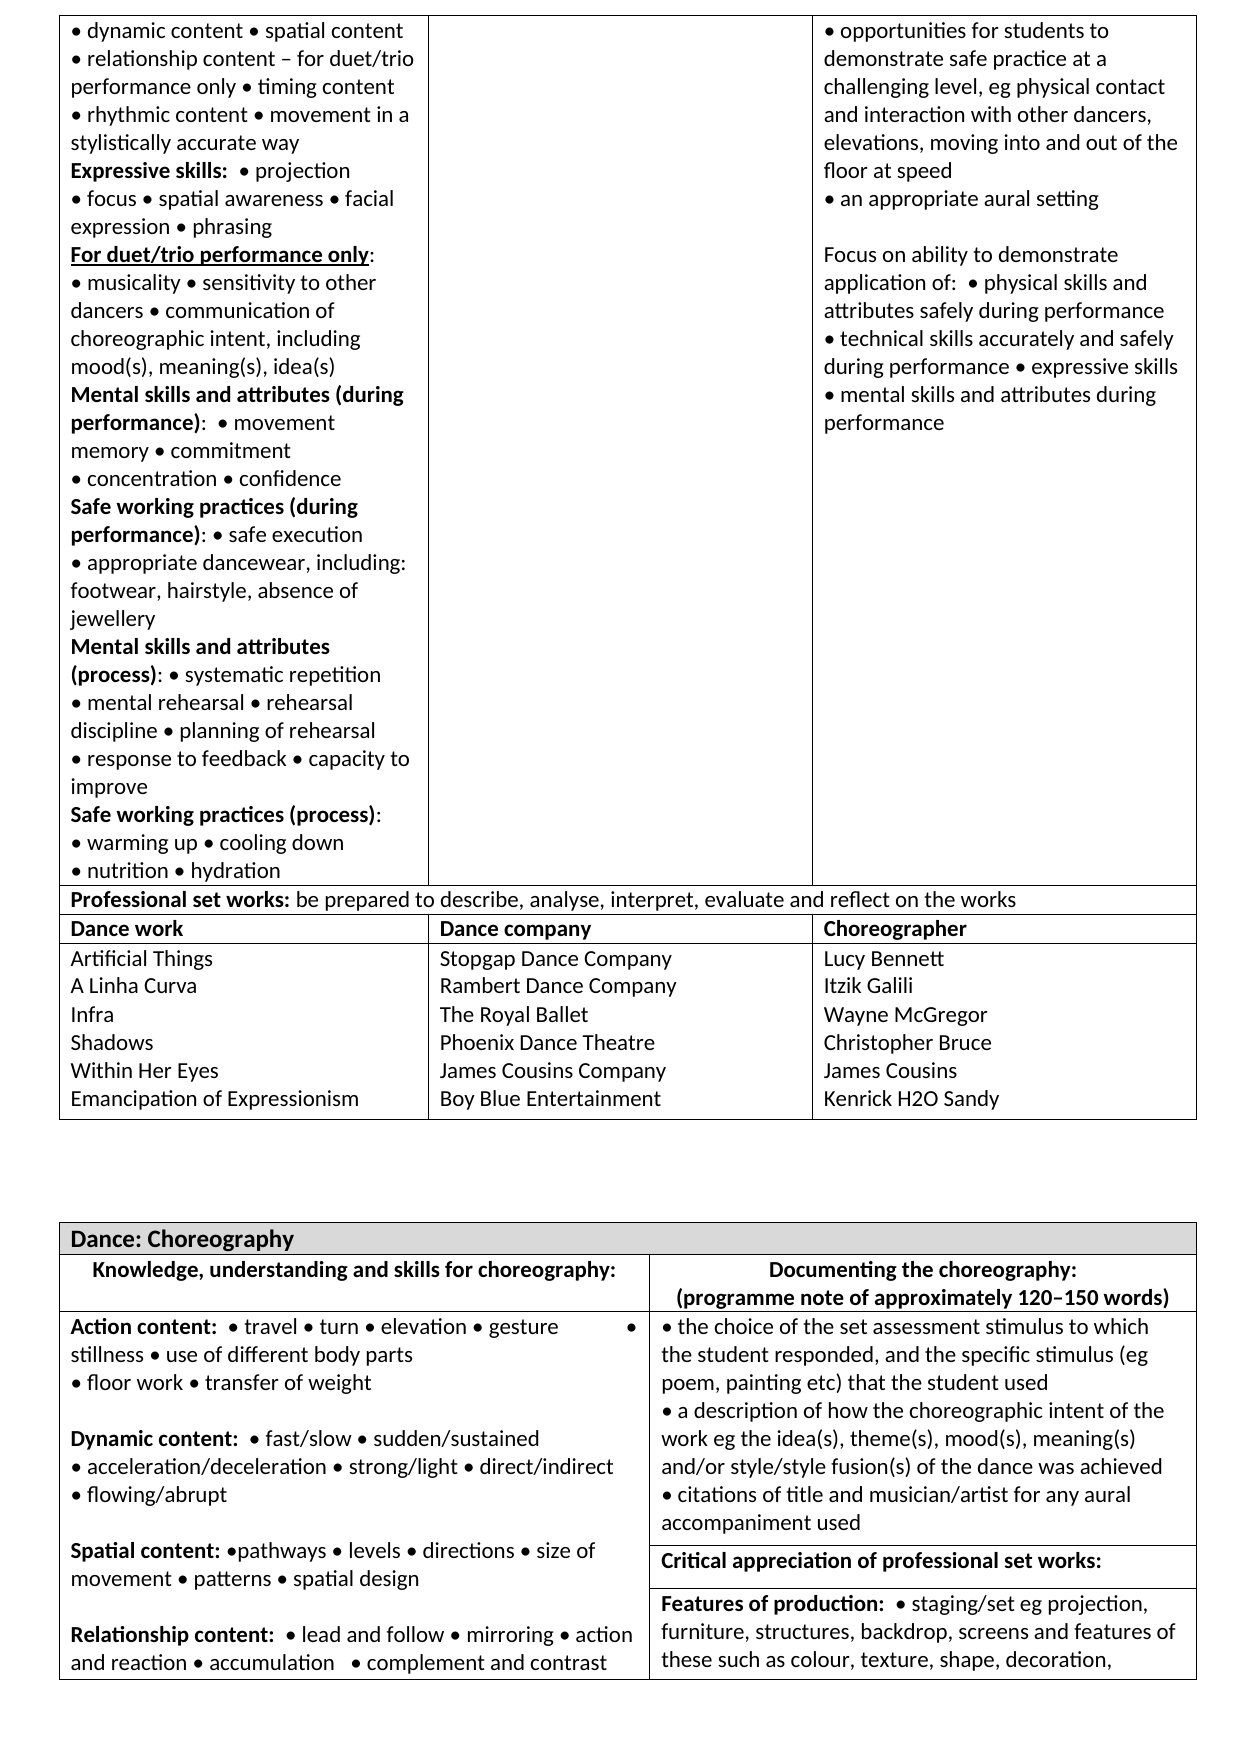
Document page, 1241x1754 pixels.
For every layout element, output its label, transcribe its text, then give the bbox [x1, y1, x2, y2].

table_cell Action content: • travel • turn • elevation • gesture • stillness • use of different body parts • floor work • transfer of weight Dynamic content: • fast/slow • sudden/sustained • acceleration/deceleration • strong/light • direct/indirect • flowing/abrupt Spatial content: •pathways • levels • directions • size of movement • patterns • spatial design Relationship content: • lead and follow • mirroring • action and reaction • accumulation • complement and contrast • counterpoint • contact • formations Choreographic processes: • researching • improvising • generating • selecting • developing • structuring • refining and synthesising Structuring devices and form: • binary • ternary • rondo • narrative • episodic • beginning/middle/end • unity • logical sequence • transitions Choreographic devices: • motif and development • repetition • contrast • highlights • climax • manipulation of number • unison and canon Aural settings (and how they affect choreographic outcomes): • song • instrumental • orchestral • spoken word • silence • natural sound • found sound • body percussion Effects on choreographic outcomes: • mood and atmosphere • contrast and variety • structure • relationship to theme/idea Performance environments: • proscenium arch • end stage • site-sensitive • in-the-round Communication of choreographic intent: • mood(s) • meaning(s) • idea(s) • theme(s) • style/style fusion(s) [60, 1312, 649, 1679]
table_cell Artificial Things A Linha Curva Infra Shadows Within Her Eyes Emancipation of Expressionism [60, 944, 428, 1119]
table_cell Choreographer [813, 915, 1196, 943]
table_cell Professional set works: be prepared to describe, analyse, interpret, evaluate and reflect on the works [60, 886, 1196, 913]
table_cell Stopgap Dance Company Rambert Dance Company The Royal Ballet Phoenix Dance Theatre James Cousins Company Boy Blue Entertainment [429, 944, 812, 1119]
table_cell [813, 16, 1196, 884]
table_cell Dance work [60, 915, 428, 943]
table_cell Knowledge, understanding and skills for choreography: [60, 1255, 649, 1311]
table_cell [650, 1589, 1196, 1679]
table_cell Documenting the choreography: (programme note of approximately 120–150 words) [650, 1255, 1196, 1311]
table_cell • the choice of the set assessment stimulus to which the student responded, and the specific stimulus (eg poem, painting etc) that the student used • a description of how the choreographic intent of the work eg the idea(s), theme(s), mood(s), meaning(s) and/or style/style fusion(s) of the dance was achieved • citations of title and musician/artist for any aural accompaniment used [650, 1312, 1196, 1545]
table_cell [429, 16, 812, 884]
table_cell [60, 16, 428, 884]
table_cell Dance company [429, 915, 812, 943]
table_header Dance: Choreography [60, 1223, 1196, 1254]
table_cell Lucy Bennett Itzik Galili Wayne McGregor Christopher Bruce James Cousins Kenrick H2O Sandy [813, 944, 1196, 1119]
table_cell Critical appreciation of professional set works: [650, 1546, 1196, 1588]
